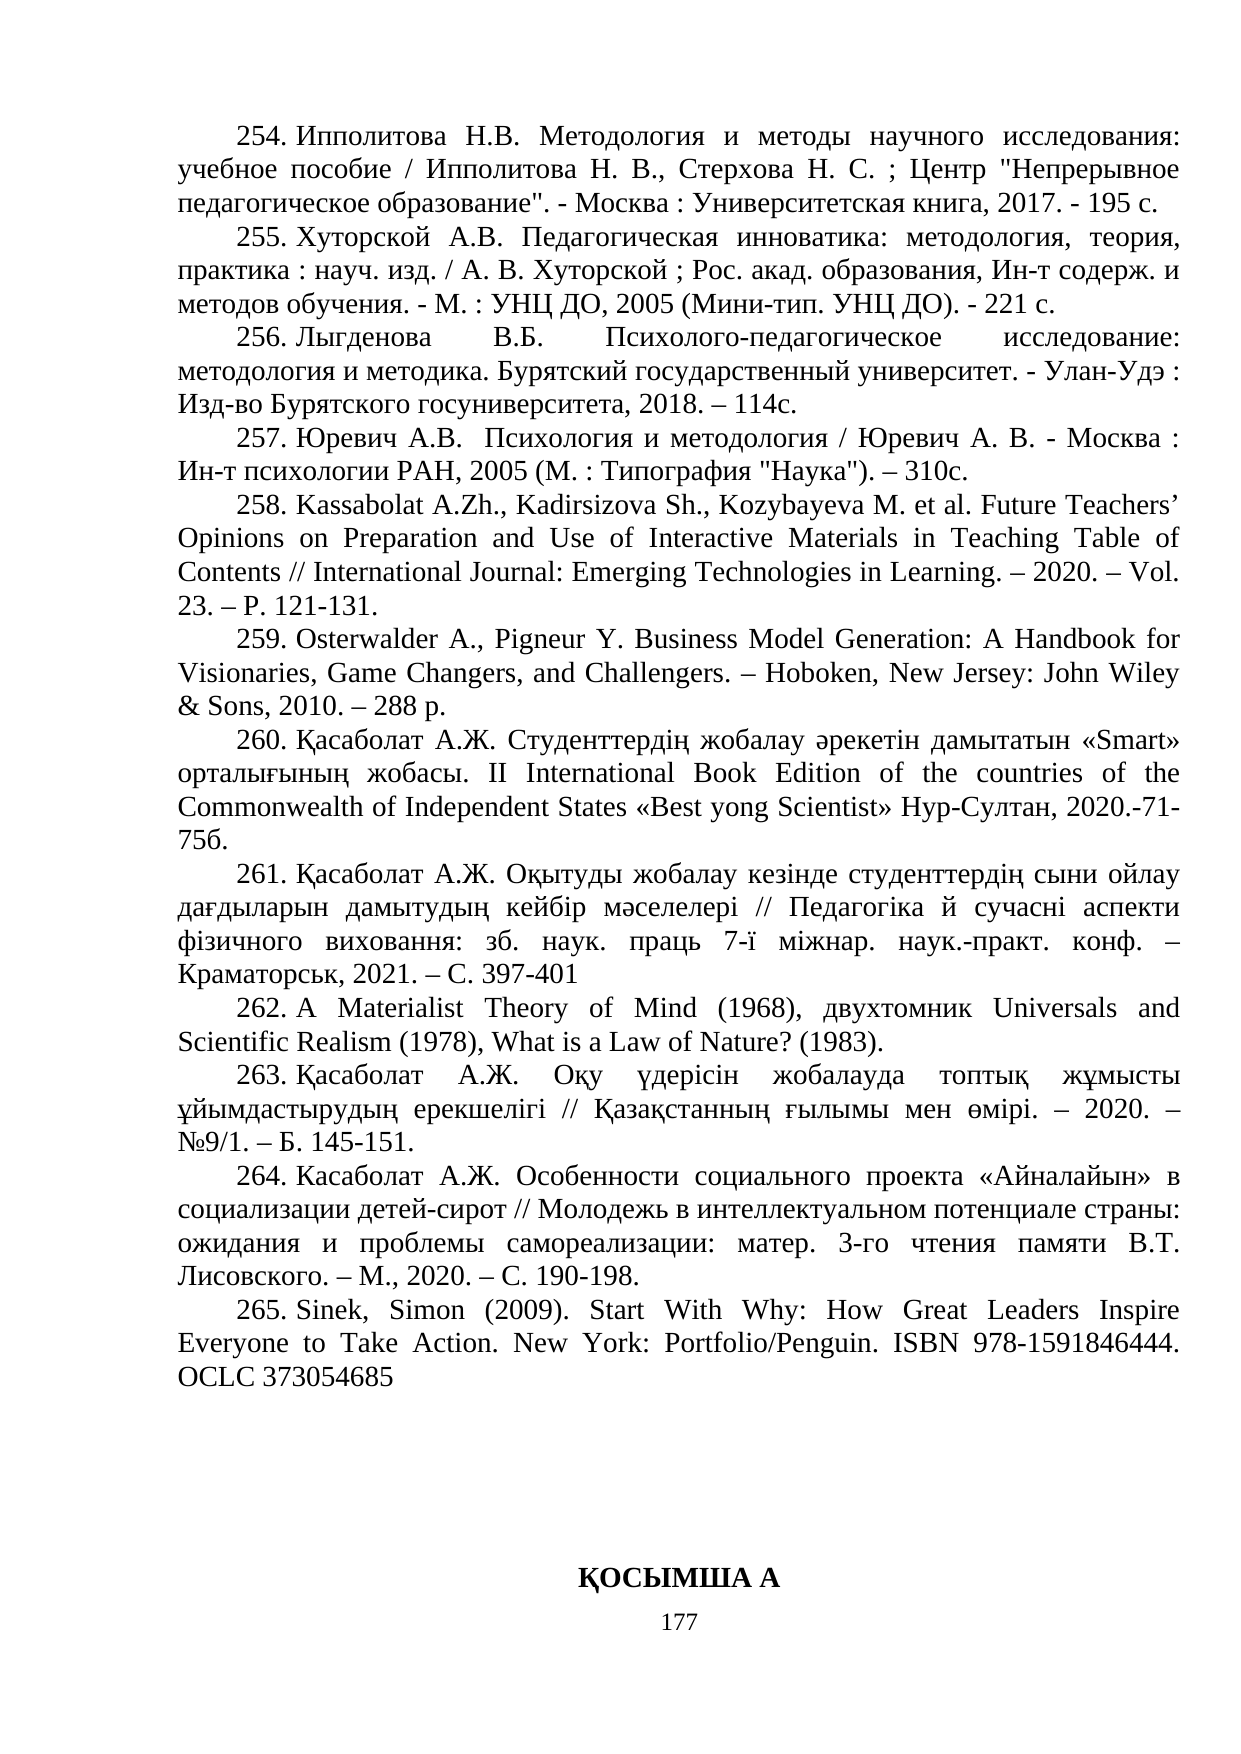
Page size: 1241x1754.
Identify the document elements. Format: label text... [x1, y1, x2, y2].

list Sinek, Simon (2009). Start With Why: How Great Leaders Inspire Everyone to Take Action. New York: Portfolio/Penguin. ISBN 978-1591846444. OCLC 373054685 [177, 1292, 1181, 1393]
list Kassabolat А.Zh., Kadirsizova Sh., Kozybayeva M. et al. Future Teachers’ Opinions on Preparation and Use of Interactive Materials in Teaching Table of Contents // International Journal: Emerging Technologies in Learning. – 2020. – Vol. 23. – P. 121-131. [177, 487, 1181, 621]
list Қасаболат А.Ж. Оқу үдерісін жобалауда топтық жұмысты ұйымдастырудың ерекшелігі // Қазақстанның ғылымы мен өмірі. – 2020. – №9/1. – Б. 145-151. [177, 1057, 1181, 1158]
text ҚОСЫМША А [177, 1560, 1181, 1594]
list A Materialist Theory of Mind (1968), двухтомник Universals and Scientific Realism (1978), What is a Law of Nature? (1983). [177, 990, 1181, 1057]
list Osterwalder A., Pigneur Y. Business Model Generation: A Handbook for Visionaries, Game Changers, and Challengers. – Hoboken, New Jersey: John Wiley & Sons, 2010. – 288 р. [177, 621, 1181, 722]
list Қасаболат А.Ж. Оқытуды жобалау кезінде студенттердің сыни ойлау дағдыларын дамытудың кейбір мәселелері // Педагогіка й сучасні аспекти фізичного виховання: зб. наук. праць 7-ї міжнар. наук.-практ. конф. –Краматорськ, 2021. – С. 397-401 [177, 856, 1181, 990]
list Хуторской А.В. Педагогическая инноватика: методология, теория, практика : науч. изд. / А. В. Хуторской ; Рос. акад. образования, Ин-т содерж. и методов обучения. - М. : УНЦ ДО, 2005 (Мини-тип. УНЦ ДО). - 221 с. [177, 219, 1181, 319]
list Касаболат А.Ж. Особенности социального проекта «Айналайын» в социализации детей-сирот // Молодежь в интеллектуальном потенциале страны: ожидания и проблемы самореализации: матер. 3-го чтения памяти В.Т. Лисовского. – М., 2020. – С. 190-198. [177, 1158, 1181, 1292]
list Қасаболат А.Ж. Студенттердің жобалау әрекетін дамытатын «Smart» орталығының жобасы. II International Book Edition of the countries of the Commonwealth of Independent States «Best yong Scientist» Нур-Султан, 2020.-71-75б. [177, 722, 1181, 856]
list Ипполитова Н.В. Методология и методы научного исследования: учебное пособие / Ипполитова Н. В., Стерхова Н. С. ; Центр "Непрерывное педагогическое образование". - Москва : Университетская книга, 2017. - 195 с. [177, 118, 1181, 219]
list Юревич А.В. Психология и методология / Юревич А. В. - Москва : Ин-т психологии РАН, 2005 (М. : Типография "Наука"). – 310с. [177, 420, 1181, 487]
list Лыгденова В.Б. Психолого-педагогическое исследование: методология и методика. Бурятский государственный университет. - Улан-Удэ : Изд-во Бурятского госуниверситета, 2018. – 114с. [177, 319, 1181, 420]
